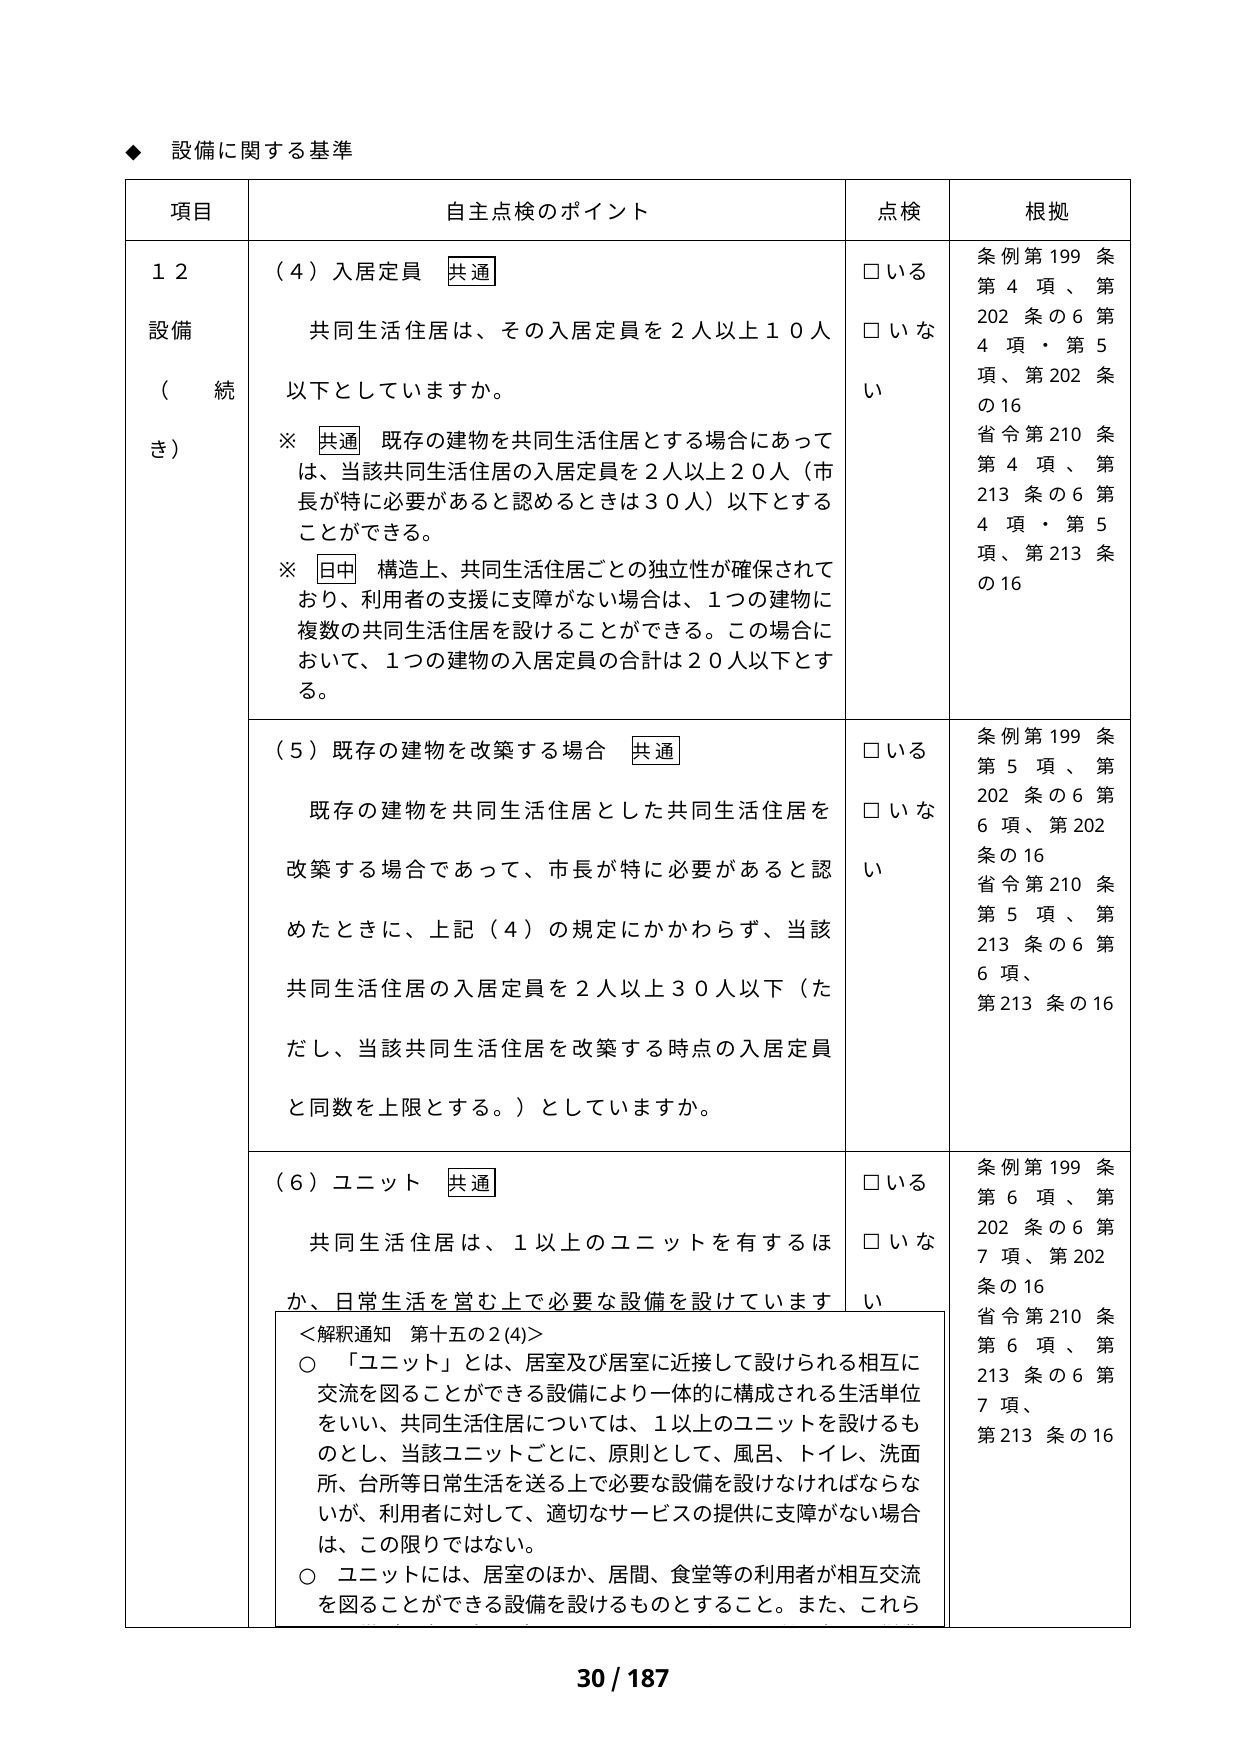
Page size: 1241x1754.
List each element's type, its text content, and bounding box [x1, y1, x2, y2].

text ◆ 設備に関する基準 [125, 120, 1115, 179]
table_cell （５）既存の建物を改築する場合 共通 既存の建物を共同生活住居とした共同生活住居を改築する場合であって、市長が特に必要があると認めたときに、上記（４）の規定にかかわらず、当該共同生活住居の入居定員を２人以上３０人以下（ただし、当該共同生活住居を改築する時点の入居定員と同数を上限とする。）としていますか。 [249, 720, 845, 1151]
table_cell ※ 日中 構造上、共同生活住居ごとの独立性が確保されており、利用者の支援に支障がない場合は、１つの建物に複数の共同生活住居を設けることができる。この場合において、１つの建物の入居定員の合計は２０人以下とする。 [249, 547, 845, 719]
table_cell 条例第199条第4項、第202条の6第4項・第5項、第202条の16 省令第210条第4項、第213条の6第4項・第5項、第213条の16 [950, 241, 1130, 719]
table_cell 条例第199条第5項、第202条の6第6項、第202条の16 省令第210条第5項、第213条の6第6項、 第213条の16 [950, 720, 1130, 1151]
table_cell ☐いる ☐いない [846, 1152, 949, 1627]
table_header 自主点検のポイント [249, 180, 845, 240]
table_cell １２ 設備 （続き） [126, 241, 248, 1627]
table_header 根拠 [950, 180, 1130, 240]
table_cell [950, 1152, 1130, 1627]
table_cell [249, 1152, 845, 1627]
table_header 項目 [126, 180, 248, 240]
table_cell ☐いる ☐いない [846, 720, 949, 1151]
table_header 点検 [846, 180, 949, 240]
table_cell （４）入居定員 共通 共同生活住居は、その入居定員を２人以上１０人以下としていますか。 ※ 共通 既存の建物を共同生活住居とする場合にあっては、当該共同生活住居の入居定員を２人以上２０人（市長が特に必要があると認めるときは３０人）以下とすることができる。 [249, 241, 845, 546]
table_cell ☐いる ☐いない [846, 241, 949, 719]
